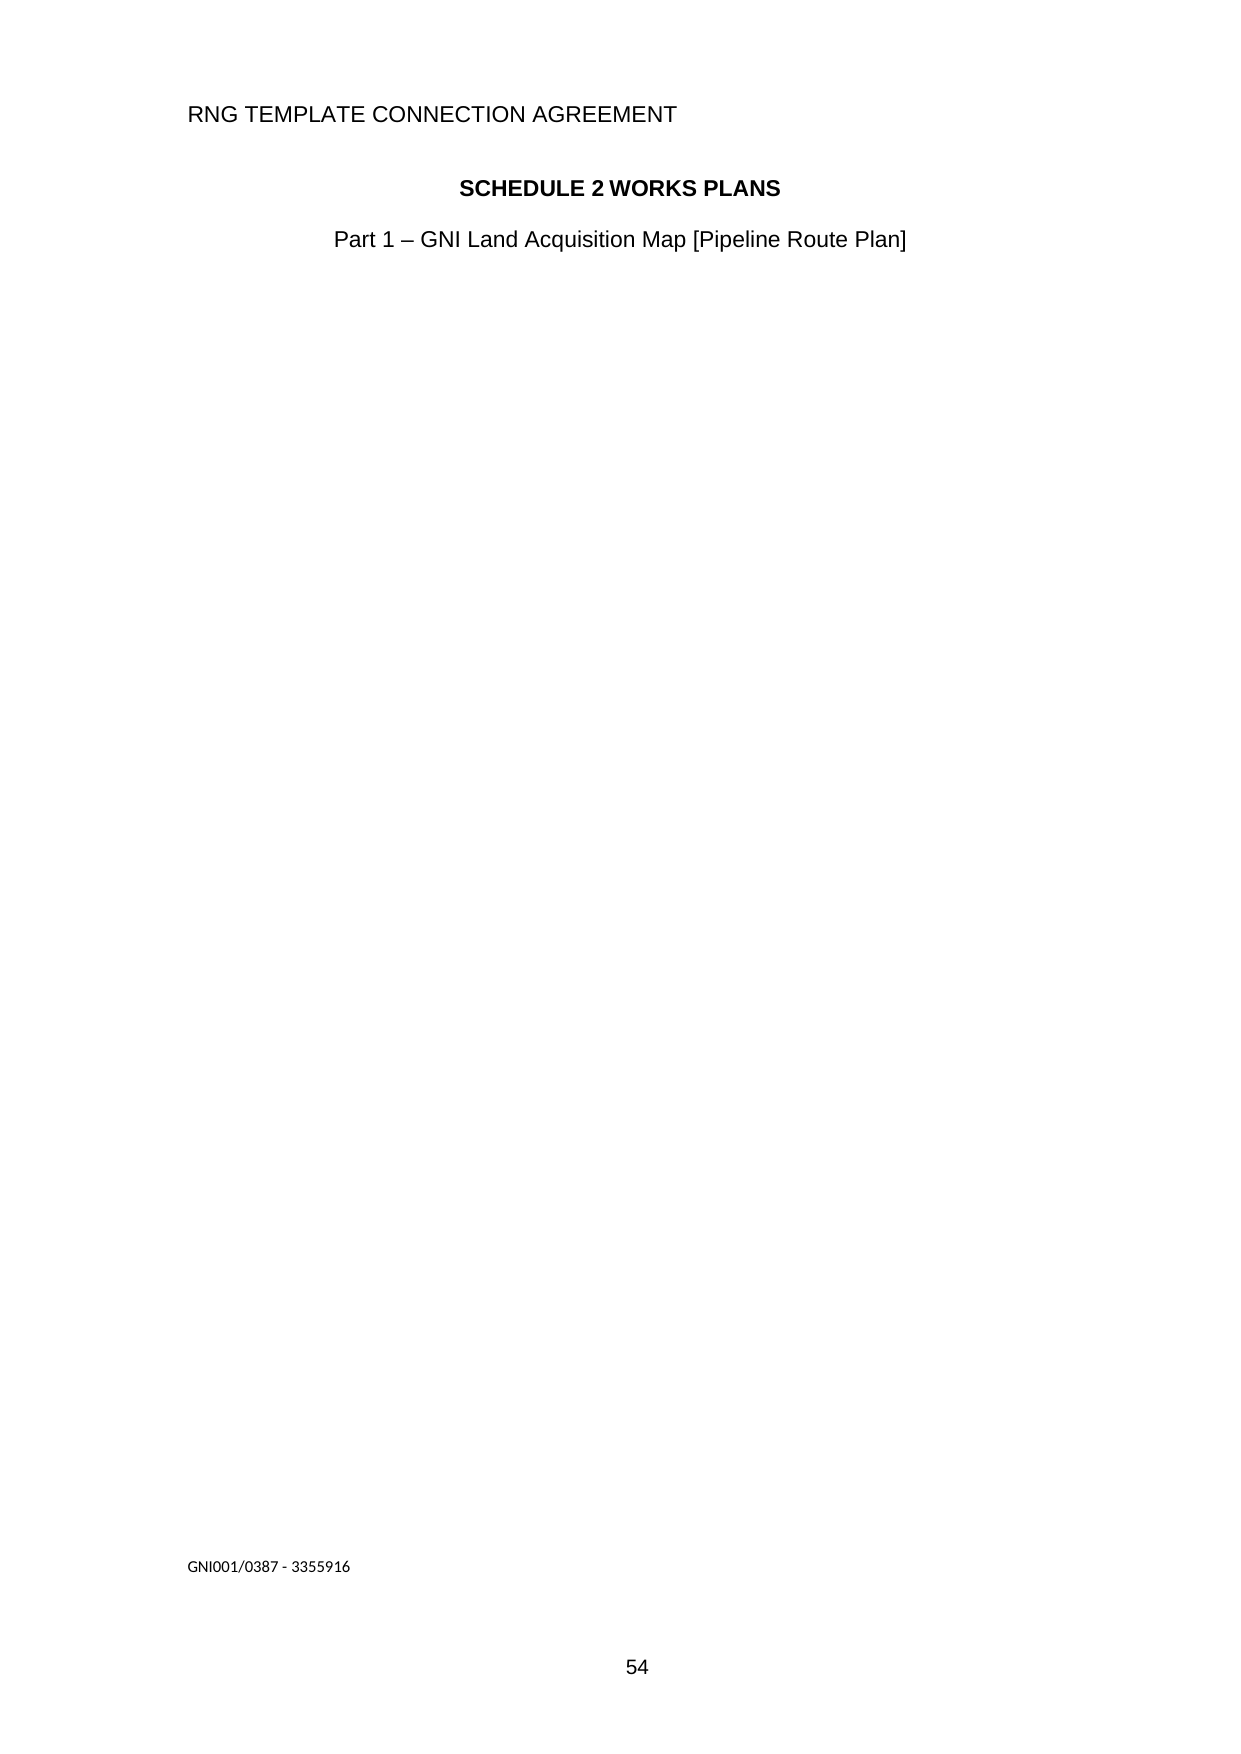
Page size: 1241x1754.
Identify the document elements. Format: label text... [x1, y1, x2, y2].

list Works PLANS [187, 175, 1053, 201]
text Part 1 – GNI Land Acquisition Map [Pipeline Route Plan] [187, 226, 1053, 253]
